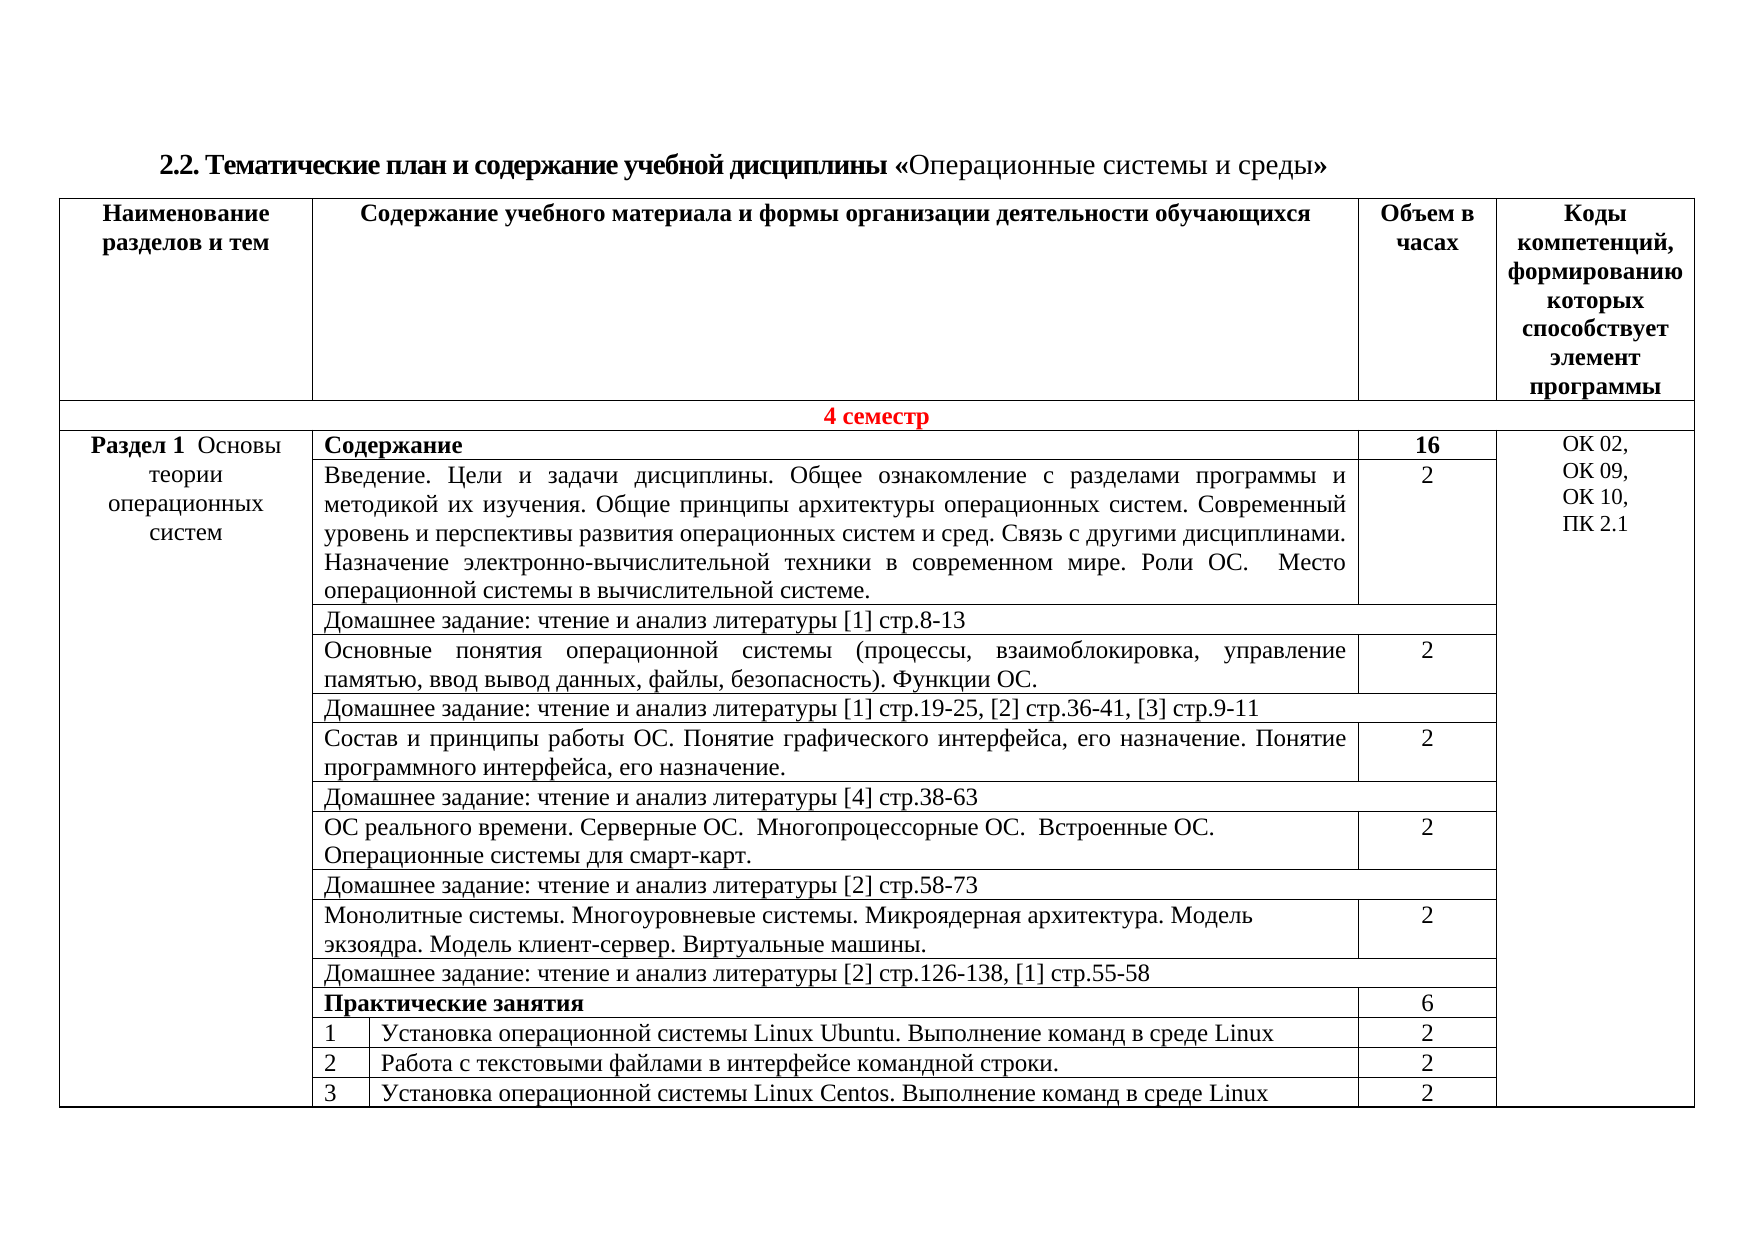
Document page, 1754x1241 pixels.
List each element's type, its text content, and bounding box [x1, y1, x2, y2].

table_cell Монолитные системы. Многоуровневые системы. Микроядерная архитектура. Модель экзоядра. Модель клиент-сервер. Виртуальные машины. [313, 900, 1358, 957]
table_header Содержание учебного материала и формы организации деятельности обучающихся [313, 199, 1358, 400]
table_cell 2 [1359, 635, 1496, 692]
table_cell Введение. Цели и задачи дисциплины. Общее ознакомление с разделами программы и методикой их изучения. Общие принципы архитектуры операционных систем. Современный уровень и перспективы развития операционных систем и сред. Связь с другими дисциплинами. Назначение электронно-вычислительной техники в современном мире. Роли ОС. Место операционной системы в вычислительной системе. [313, 460, 1358, 604]
table_cell 3 [313, 1078, 369, 1106]
table_cell Установка операционной системы Linux Ubuntu. Выполнение команд в среде Linux [370, 1018, 1358, 1047]
table_cell Установка операционной системы Linux Centos. Выполнение команд в среде Linux [370, 1078, 1358, 1106]
table_cell 2 [1359, 460, 1496, 604]
table_cell Домашнее задание: чтение и анализ литературы [2] стр.126-138, [1] стр.55-58 [313, 959, 1496, 987]
table_cell Домашнее задание: чтение и анализ литературы [2] стр.58-73 [313, 870, 1496, 899]
table_header Наименование разделов и тем [60, 199, 312, 400]
table_cell 2 [1359, 812, 1496, 869]
table_cell ОК 02, ОК 09, ОК 10, ПК 2.1 [1497, 431, 1694, 1106]
table_header Объем в часах [1359, 199, 1496, 400]
table_cell 16 [1359, 431, 1496, 459]
table_cell 2 [1359, 1048, 1496, 1077]
table_cell Раздел 1 Основы теории операционных систем [60, 431, 312, 1106]
table_cell Работа с текстовыми файлами в интерфейсе командной строки. [370, 1048, 1358, 1077]
table_cell 4 семестр [60, 401, 1694, 429]
table_cell 6 [1359, 988, 1496, 1017]
table_cell 2 [1359, 723, 1496, 781]
table_cell Содержание [313, 431, 1358, 459]
table_cell Домашнее задание: чтение и анализ литературы [1] стр.8-13 [313, 605, 1496, 634]
text 2.2. Тематические план и содержание учебной дисциплины «Операционные системы и среды» [159, 147, 1695, 181]
table_cell Практические занятия [313, 988, 1358, 1017]
table_cell ОС реального времени. Серверные ОС. Многопроцессорные ОС. Встроенные ОС. Операционные системы для смарт-карт. [313, 812, 1358, 869]
table_cell 1 [313, 1018, 369, 1047]
table_cell Состав и принципы работы ОС. Понятие графического интерфейса, его назначение. Понятие программного интерфейса, его назначение. [313, 723, 1358, 781]
table_cell 2 [313, 1048, 369, 1077]
table_cell 2 [1359, 1018, 1496, 1047]
table_cell Основные понятия операционной системы (процессы, взаимоблокировка, управление памятью, ввод вывод данных, файлы, безопасность). Функции ОС. [313, 635, 1358, 692]
table_cell Домашнее задание: чтение и анализ литературы [1] стр.19-25, [2] стр.36-41, [3] стр.9-11 [313, 694, 1496, 722]
table_header Коды компетенций, формированию которых способствует элемент программы [1497, 199, 1694, 400]
table_cell 2 [1359, 1078, 1496, 1106]
table_cell Домашнее задание: чтение и анализ литературы [4] стр.38-63 [313, 782, 1496, 811]
table_cell 2 [1359, 900, 1496, 957]
